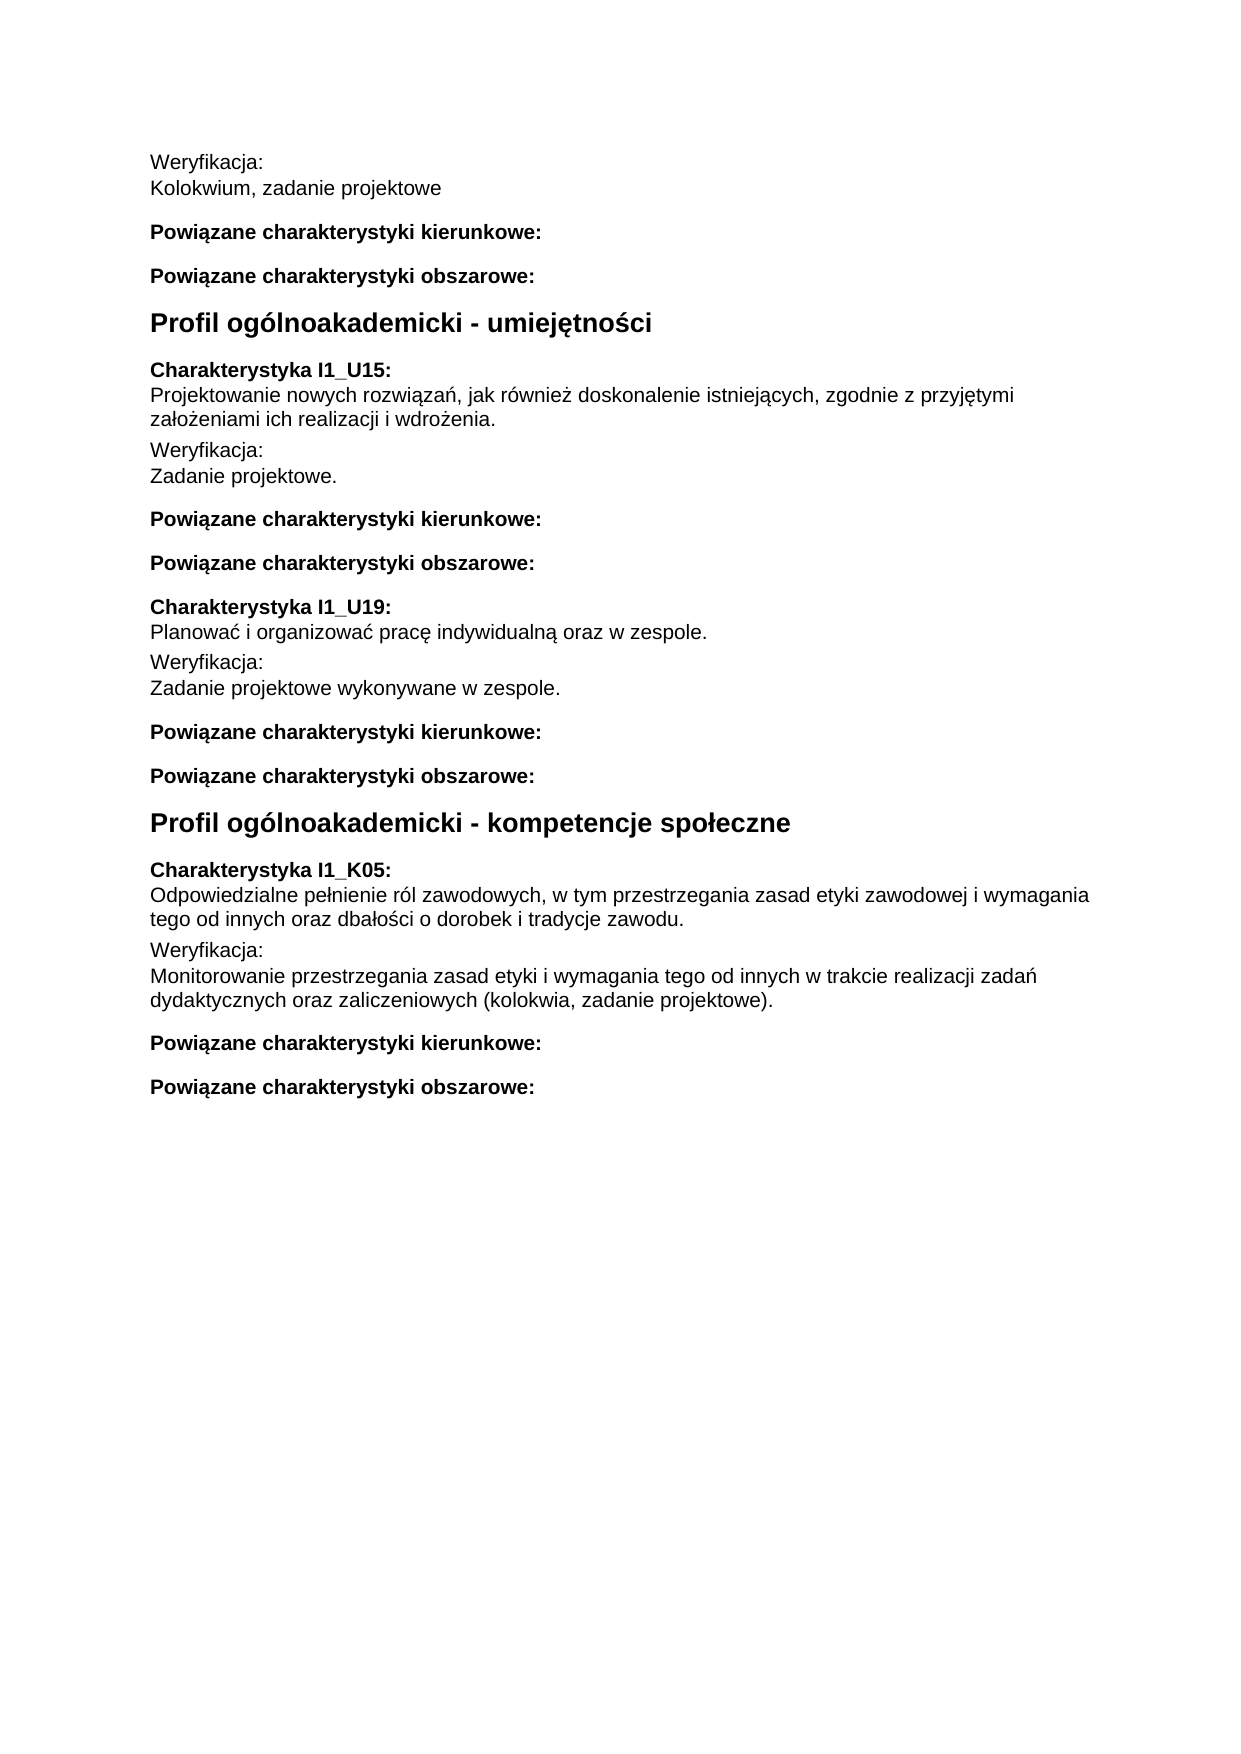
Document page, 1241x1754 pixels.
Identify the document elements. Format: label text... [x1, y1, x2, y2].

text Powiązane charakterystyki obszarowe: [150, 263, 1090, 287]
text Zadanie projektowe wykonywane w zespole. [150, 676, 1090, 700]
text Weryfikacja: [150, 437, 1090, 461]
subtitle Profil ogólnoakademicki - umiejętności [150, 307, 1090, 338]
text Powiązane charakterystyki kierunkowe: [150, 1031, 1090, 1055]
subtitle Profil ogólnoakademicki - kompetencje społeczne [150, 807, 1090, 838]
text Powiązane charakterystyki kierunkowe: [150, 720, 1090, 744]
text Monitorowanie przestrzegania zasad etyki i wymagania tego od innych w trakcie realizacji zadań dydaktycznych oraz zaliczeniowych (kolokwia, zadanie projektowe). [150, 963, 1090, 1011]
text Powiązane charakterystyki kierunkowe: [150, 220, 1090, 244]
text Powiązane charakterystyki obszarowe: [150, 1075, 1090, 1099]
text Weryfikacja: [150, 650, 1090, 674]
text Charakterystyka I1_U19: [150, 595, 1090, 619]
text Powiązane charakterystyki kierunkowe: [150, 507, 1090, 531]
text Planować i organizować pracę indywidualną oraz w zespole. [150, 620, 1090, 644]
text Charakterystyka I1_K05: [150, 858, 1090, 882]
text Powiązane charakterystyki obszarowe: [150, 551, 1090, 575]
text Weryfikacja: [150, 150, 1090, 174]
text Powiązane charakterystyki obszarowe: [150, 763, 1090, 787]
text Projektowanie nowych rozwiązań, jak również doskonalenie istniejących, zgodnie z przyjętymi założeniami ich realizacji i wdrożenia. [150, 383, 1090, 431]
text Charakterystyka I1_U15: [150, 358, 1090, 382]
text Zadanie projektowe. [150, 463, 1090, 487]
text Weryfikacja: [150, 937, 1090, 961]
text Kolokwium, zadanie projektowe [150, 176, 1090, 200]
text Odpowiedzialne pełnienie ról zawodowych, w tym przestrzegania zasad etyki zawodowej i wymagania tego od innych oraz dbałości o dorobek i tradycje zawodu. [150, 883, 1090, 931]
